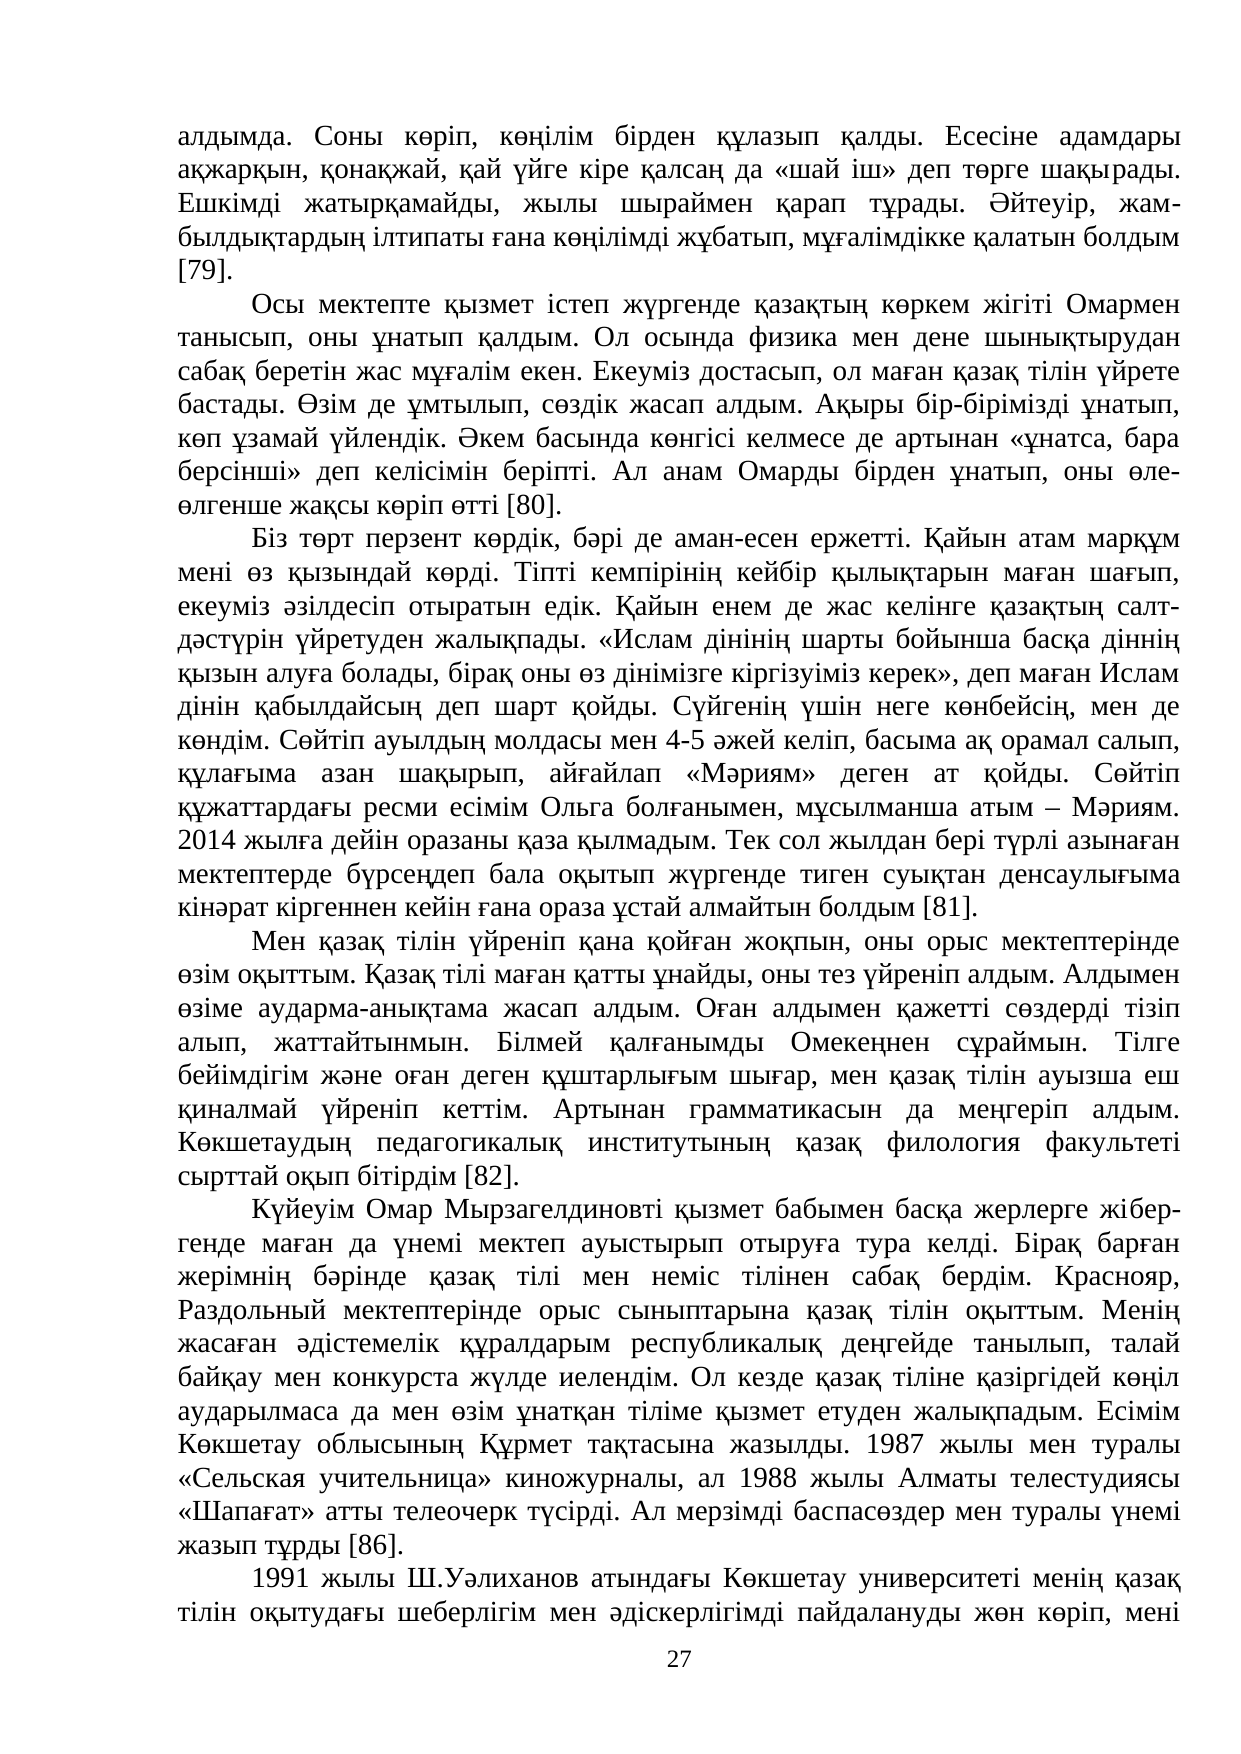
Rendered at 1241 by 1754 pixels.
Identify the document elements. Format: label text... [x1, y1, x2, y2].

text Осы мектепте қызмет істеп жүргенде қазақтың көркем жігіті Омармен танысып, оны ұнатып қалдым. Ол осында физика мен дене шынықтырудан сабақ беретін жас мұғалім екен. Екеуміз достасып, ол маған қазақ тілін үйрете бастады. Өзім де ұмтылып, сөздік жасап алдым. Ақыры бір-бірімізді ұнатып, көп ұзамай үйлендік. Әкем басында көнгісі келмесе де артынан «ұнатса, бара берсінші» деп келісімін беріпті. Ал анам Омарды бірден ұнатып, оны өле-өлгенше жақсы көріп өтті [80]. [177, 286, 1181, 521]
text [177, 1560, 1181, 1627]
text Біз төрт перзент көрдік, бәрі де аман-есен ержетті. Қайын атам марқұм мені өз қызындай көрді. Тіпті кемпірінің кейбір қылықтарын маған шағып, екеуміз әзілдесіп отыратын едік. Қайын енем де жас келінге қазақтың салт-дәстүрін үйретуден жалықпады. «Ислам дінінің шарты бойынша басқа діннің қызын алуға болады, бірақ оны өз дінімізге кіргізуіміз керек», деп маған Ислам дінін қабылдайсың деп шарт қойды. Сүйгенің үшін неге көнбейсің, мен де көндім. Сөйтіп ауылдың молдасы мен 4-5 әжей келіп, басыма ақ орамал салып, құлағыма азан шақырып, айғайлап «Мәриям» деген ат қойды. Сөйтіп құжаттардағы ресми есімім Ольга болғанымен, мұсылманша атым – Мәриям. 2014 жылға дейін оразаны қаза қылмадым. Тек сол жылдан бері түрлі азынаған мектептерде бүрсеңдеп бала оқытып жүргенде тиген суықтан денсаулығыма кінәрат кіргеннен кейін ғана ораза ұстай алмайтын болдым [81]. [177, 521, 1181, 923]
text Мен қазақ тілін үйреніп қана қойған жоқпын, оны орыс мектептерінде өзім оқыттым. Қазақ тілі маған қатты ұнайды, оны тез үйреніп алдым. Алдымен өзіме аударма-анықтама жасап алдым. Оған алдымен қажетті сөздерді тізіп алып, жаттайтынмын. Білмей қалғанымды Омекеңнен сұраймын. Тілге бейімдігім және оған деген құштарлығым шығар, мен қазақ тілін ауызша еш қиналмай үйреніп кеттім. Артынан грамматикасын да меңгеріп алдым. Көкшетаудың педагогикалық институтының қазақ филология факультеті сырттай оқып бітірдім [82]. [177, 923, 1181, 1191]
text Күйеуім Омар Мырзагелдиновті қызмет бабымен басқа жерлерге жібергенде маған да үнемі мектеп ауыстырып отыруға тура келді. Бірақ барған жерімнің бәрінде қазақ тілі мен неміс тілінен сабақ бердім. Краснояр, Раздольный мектептерінде орыс сыныптарына қазақ тілін оқыттым. Менің жасаған әдістемелік құралдарым республикалық деңгейде танылып, талай байқау мен конкурста жүлде иелендім. Ол кезде қазақ тіліне қазіргідей көңіл аударылмаса да мен өзім ұнатқан тіліме қызмет етуден жалықпадым. Есімім Көкшетау облысының Құрмет тақтасына жазылды. 1987 жылы мен туралы «Сельская учительница» киножурналы, ал 1988 жылы Алматы телестудиясы «Шапағат» атты телеочерк түсірді. Ал мерзімді баспасөздер мен туралы үнемі жазып тұрды [86]. [177, 1191, 1181, 1560]
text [177, 118, 1181, 286]
